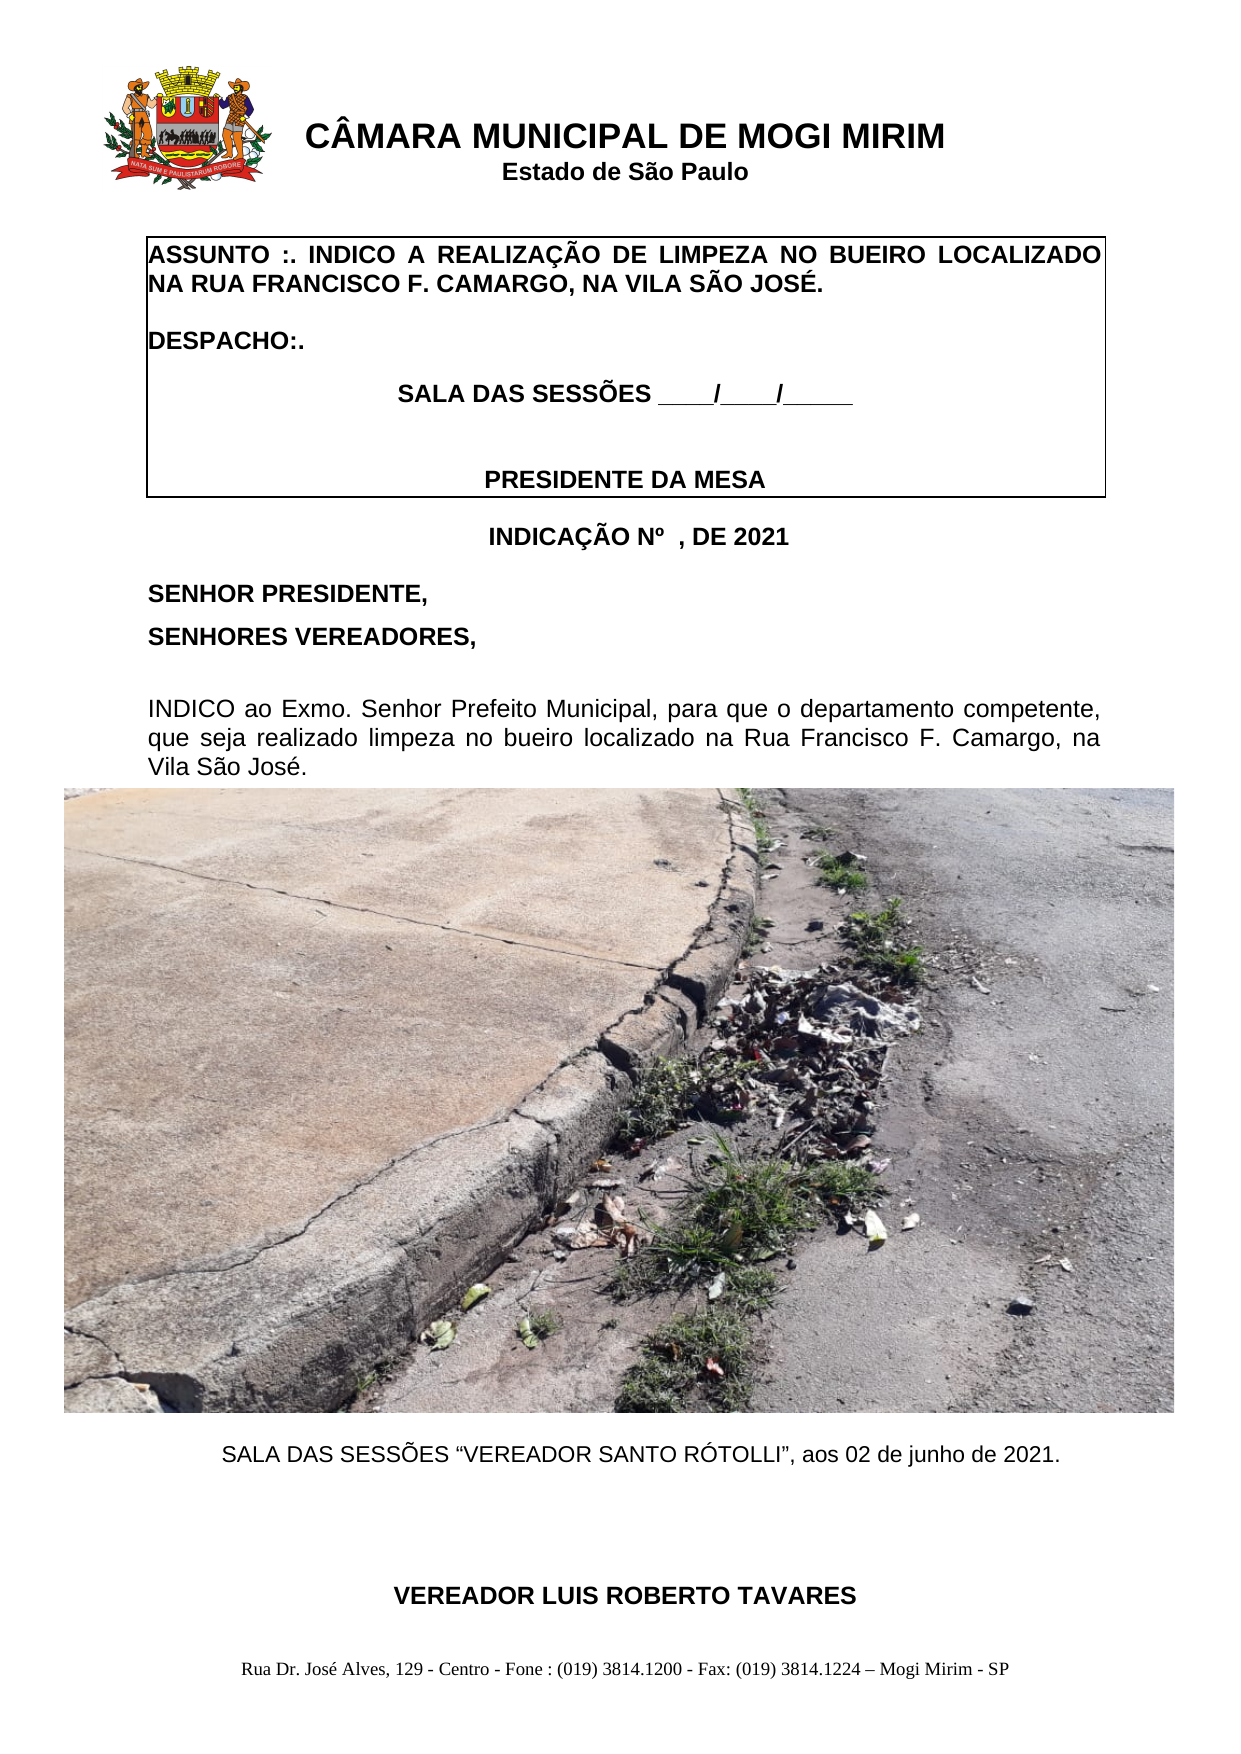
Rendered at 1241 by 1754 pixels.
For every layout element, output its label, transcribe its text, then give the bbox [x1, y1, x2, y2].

text SENHORES VEREADORES, [148, 622, 1103, 651]
text DESPACHO:. [148, 326, 1103, 355]
text PRESIDENTE DA MESA [148, 462, 1105, 496]
text INDICAÇÃO Nº , DE 2021 [148, 522, 1103, 550]
picture [64, 788, 1175, 1413]
text ASSUNTO :. INDICO A REALIZAÇÃO DE LIMPEZA NO BUEIRO LOCALIZADO NA RUA FRANCISCO F. CAMARGO, NA VILA SÃO JOSÉ. [148, 238, 1105, 297]
text SENHOR PRESIDENTE, [148, 579, 1103, 608]
text VEREADOR LUIS ROBERTO TAVARES [148, 1581, 1103, 1610]
picture [102, 66, 273, 190]
text INDICO ao Exmo. Senhor Prefeito Municipal, para que o departamento competente, que seja realizado limpeza no bueiro localizado na Rua Francisco F. Camargo, na Vila São José. [148, 694, 1103, 780]
text SALA DAS SESSÕES ____/____/_____ [148, 379, 1103, 408]
text SALA DAS SESSÕES “VEREADOR SANTO RÓTOLLI”, aos 02 de junho de 2021. [148, 1441, 1103, 1467]
